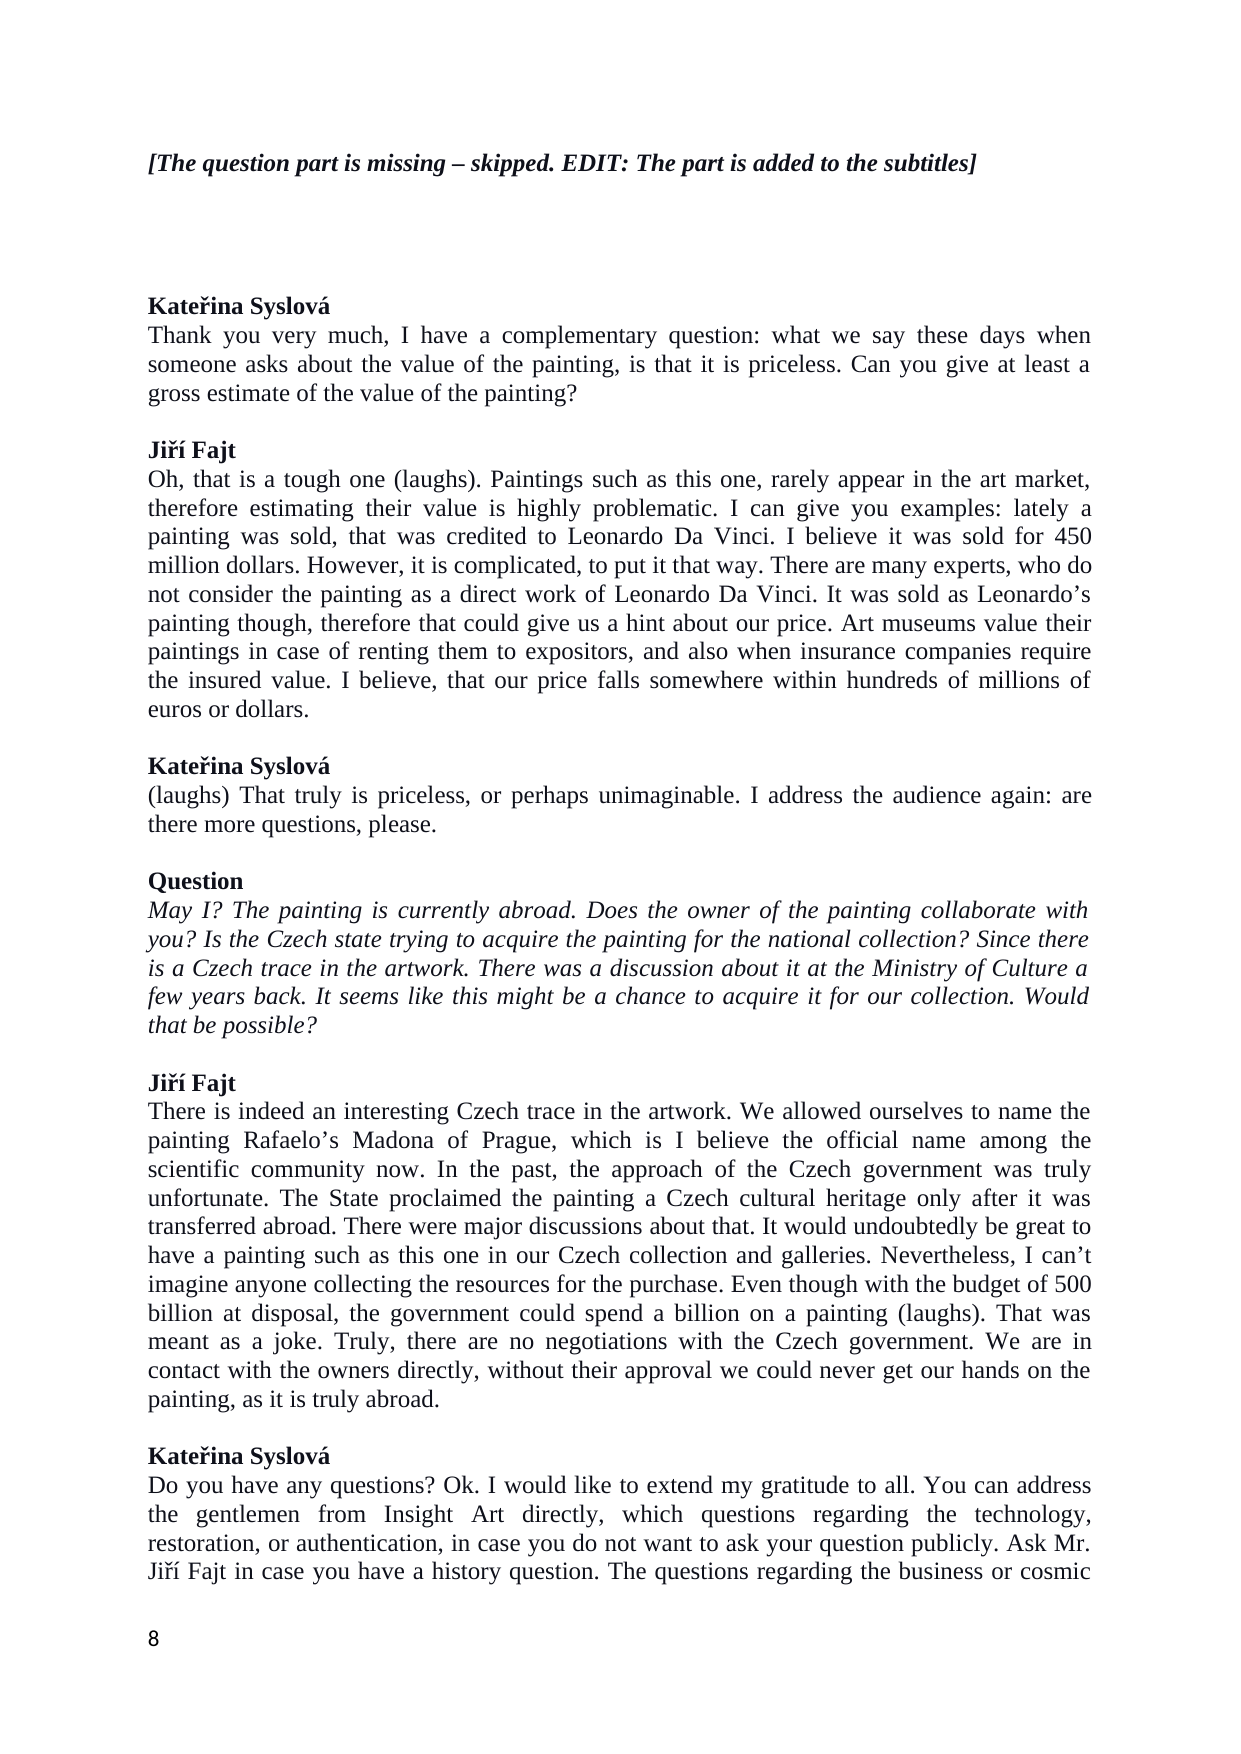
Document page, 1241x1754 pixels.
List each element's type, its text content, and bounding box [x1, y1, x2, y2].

text Jiří Fajt [148, 1068, 1093, 1096]
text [148, 1470, 1093, 1585]
text Kateřina Syslová [148, 1441, 1093, 1470]
text There is indeed an interesting Czech trace in the artwork. We allowed ourselves to name the painting Rafaelo’s Madona of Prague, which is I believe the official name among the scientific community now. In the past, the approach of the Czech government was truly unfortunate. The State proclaimed the painting a Czech cultural heritage only after it was transferred abroad. There were major discussions about that. It would undoubtedly be great to have a painting such as this one in our Czech collection and galleries. Nevertheless, I can’t imagine anyone collecting the resources for the purchase. Even though with the budget of 500 billion at disposal, the government could spend a billion on a painting (laughs). That was meant as a joke. Truly, there are no negotiations with the Czech government. We are in contact with the owners directly, without their approval we could never get our hands on the painting, as it is truly abroad. [148, 1096, 1093, 1413]
text Kateřina Syslová [148, 291, 1093, 320]
text Thank you very much, I have a complementary question: what we say these days when someone asks about the value of the painting, is that it is priceless. Can you give at least a gross estimate of the value of the painting? [148, 320, 1093, 406]
text May I? The painting is currently abroad. Does the owner of the painting collaborate with you? Is the Czech state trying to acquire the painting for the national collection? Since there is a Czech trace in the artwork. There was a discussion about it at the Ministry of Culture a few years back. It seems like this might be a chance to acquire it for our collection. Would that be possible? [148, 895, 1093, 1039]
text Oh, that is a tough one (laughs). Paintings such as this one, rarely appear in the art market, therefore estimating their value is highly problematic. I can give you examples: lately a painting was sold, that was credited to Leonardo Da Vinci. I believe it was sold for 450 million dollars. However, it is complicated, to put it that way. There are many experts, who do not consider the painting as a direct work of Leonardo Da Vinci. It was sold as Leonardo’s painting though, therefore that could give us a hint about our price. Art museums value their paintings in case of renting them to expositors, and also when insurance companies require the insured value. I believe, that our price falls somewhere within hundreds of millions of euros or dollars. [148, 464, 1093, 723]
text Jiří Fajt [148, 435, 1093, 464]
text Question [148, 866, 1093, 895]
text (laughs) That truly is priceless, or perhaps unimaginable. I address the audience again: are there more questions, please. [148, 780, 1093, 838]
text Kateřina Syslová [148, 751, 1093, 780]
text [The question part is missing – skipped. EDIT: The part is added to the subtitles] [148, 148, 1093, 176]
